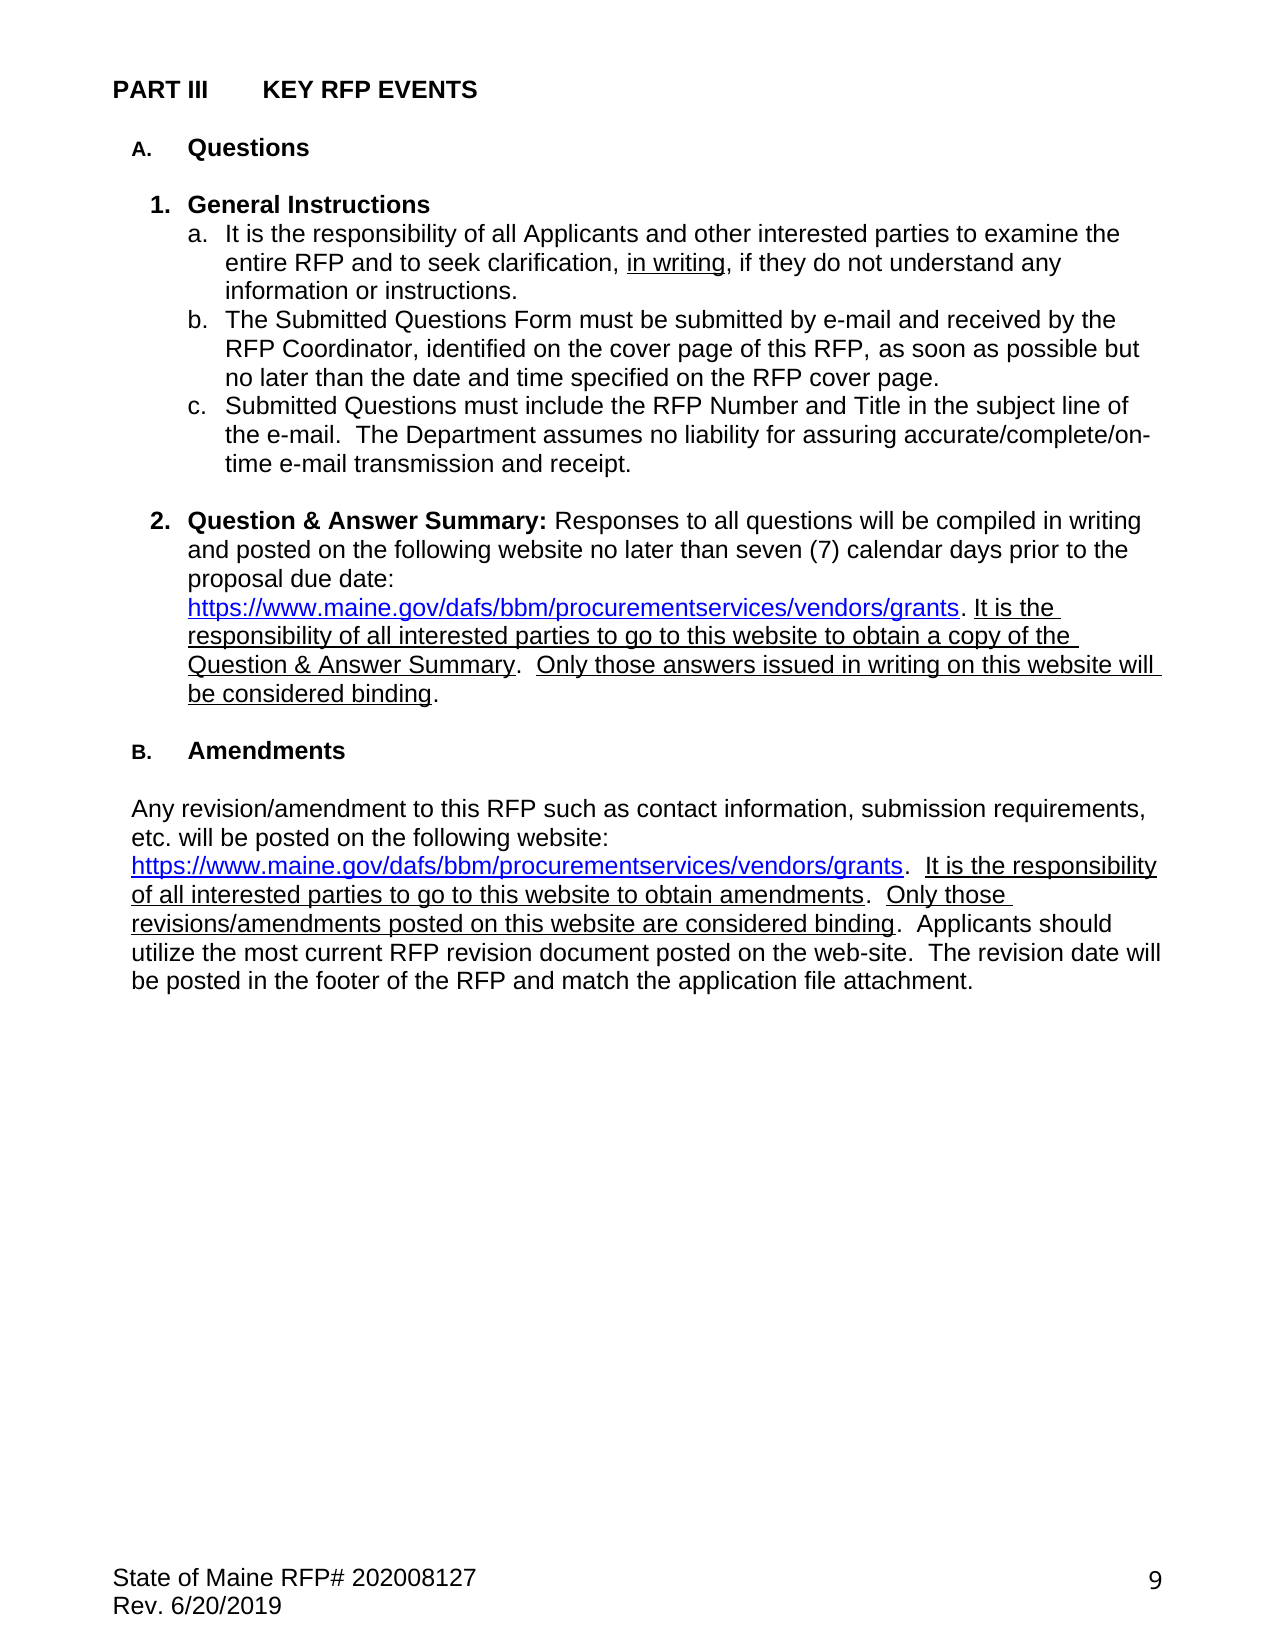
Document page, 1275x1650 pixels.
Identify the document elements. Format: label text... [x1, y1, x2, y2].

text 2. Question & Answer Summary: Responses to all questions will be compiled in writing and posted on the following website no later than seven (7) calendar days prior to the proposal due date: https://www.maine.gov/dafs/bbm/procurementservices/vendors/grants. It is the responsibility of all interested parties to go to this website to obtain a copy of the Question & Answer Summary. Only those answers issued in writing on this website will be considered binding. [150, 506, 1162, 708]
text a. It is the responsibility of all Applicants and other interested parties to examine the entire RFP and to seek clarification, in writing, if they do not understand any information or instructions. [187, 219, 1162, 305]
subtitle PART III KEY RFP EVENTS [112, 75, 1162, 104]
subtitle Amendments [112, 736, 1162, 765]
text b. The Submitted Questions Form must be submitted by e-mail and received by the RFP Coordinator, identified on the cover page of this RFP, as soon as possible but no later than the date and time specified on the RFP cover page. [187, 305, 1162, 391]
subtitle Questions [112, 132, 1162, 161]
text 1. General Instructions [150, 190, 1162, 219]
text c. Submitted Questions must include the RFP Number and Title in the subject line of the e-mail. The Department assumes no liability for assuring accurate/complete/on-time e-mail transmission and receipt. [187, 391, 1162, 477]
text Any revision/amendment to this RFP such as contact information, submission requirements, etc. will be posted on the following website: https://www.maine.gov/dafs/bbm/procurementservices/vendors/grants. It is the responsibility of all interested parties to go to this website to obtain amendments. Only those revisions/amendments posted on this website are considered binding. Applicants should utilize the most current RFP revision document posted on the web-site. The revision date will be posted in the footer of the RFP and match the application file attachment. [131, 794, 1162, 995]
